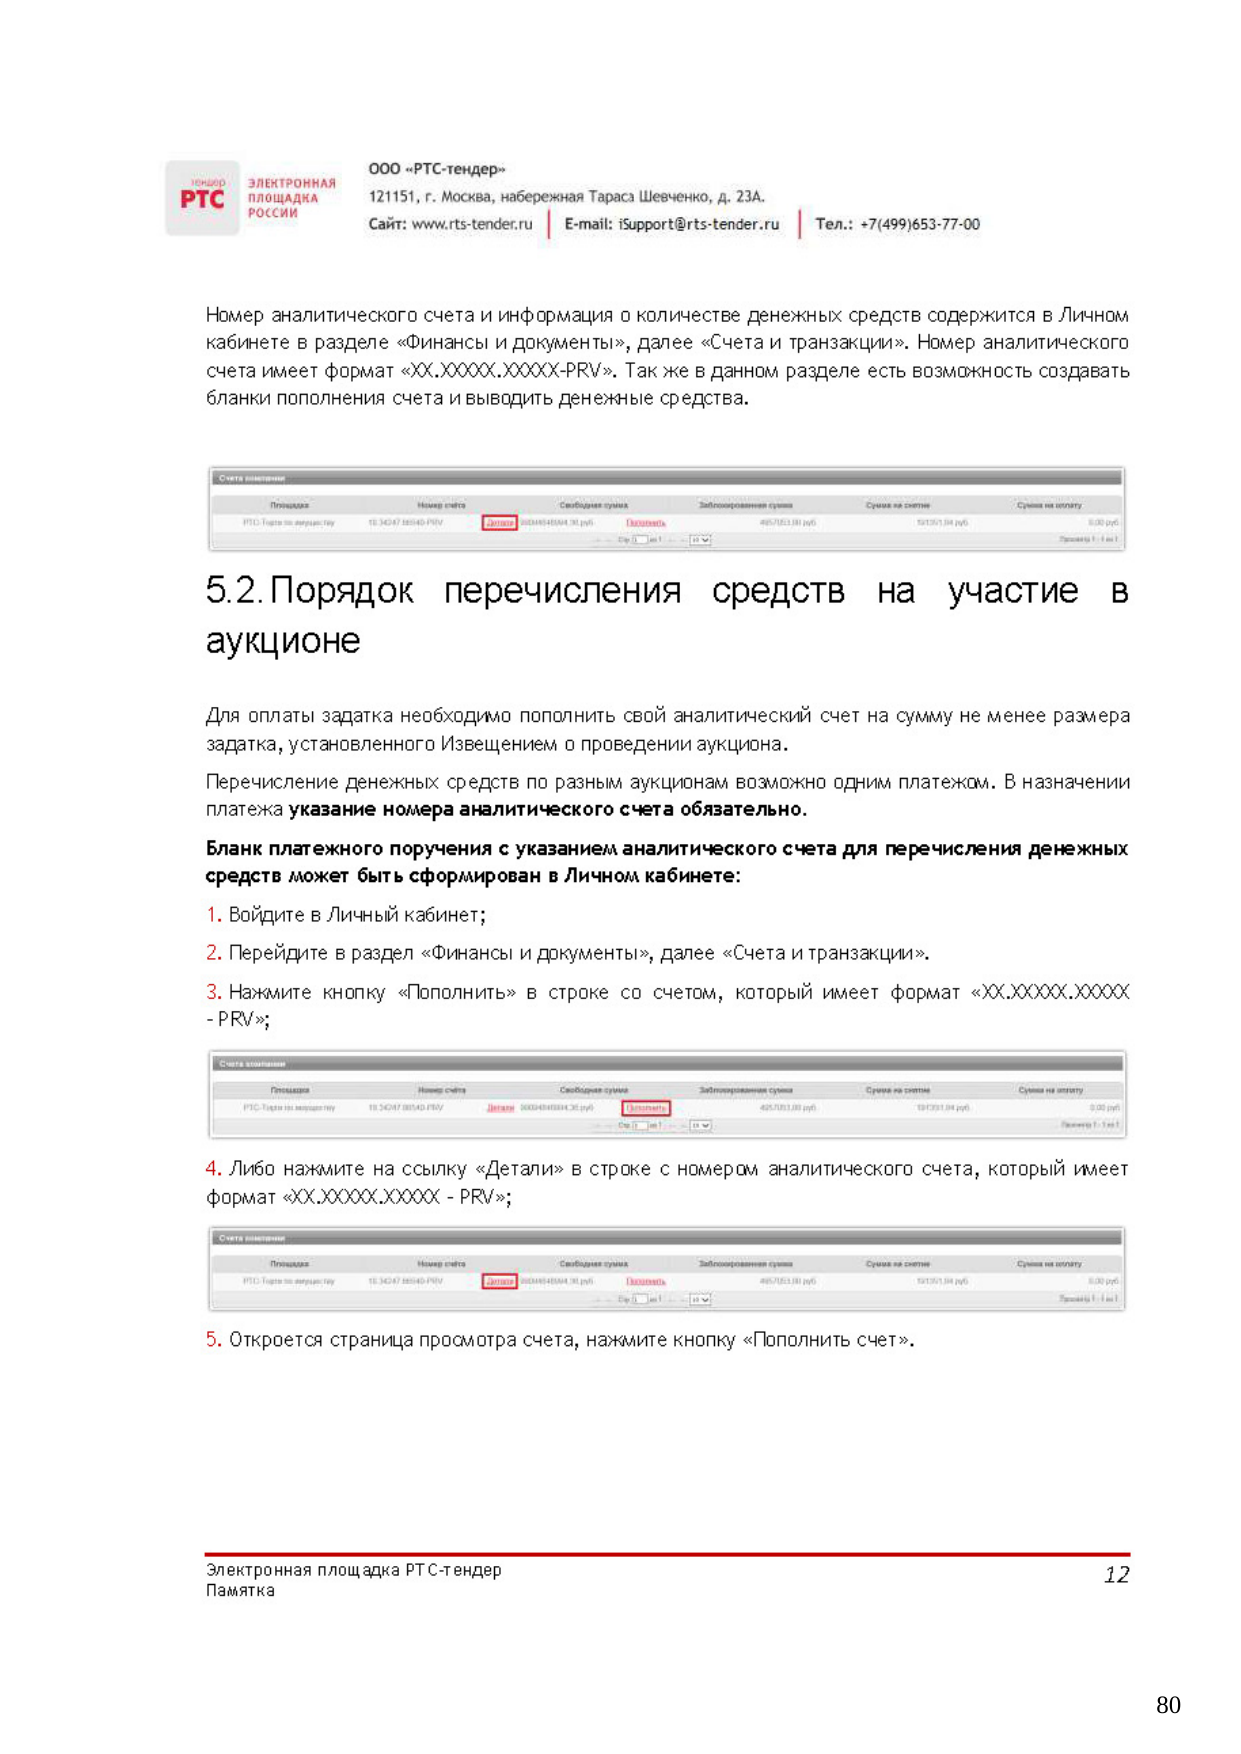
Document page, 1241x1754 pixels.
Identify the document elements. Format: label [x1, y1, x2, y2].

picture [103, 117, 1181, 1641]
